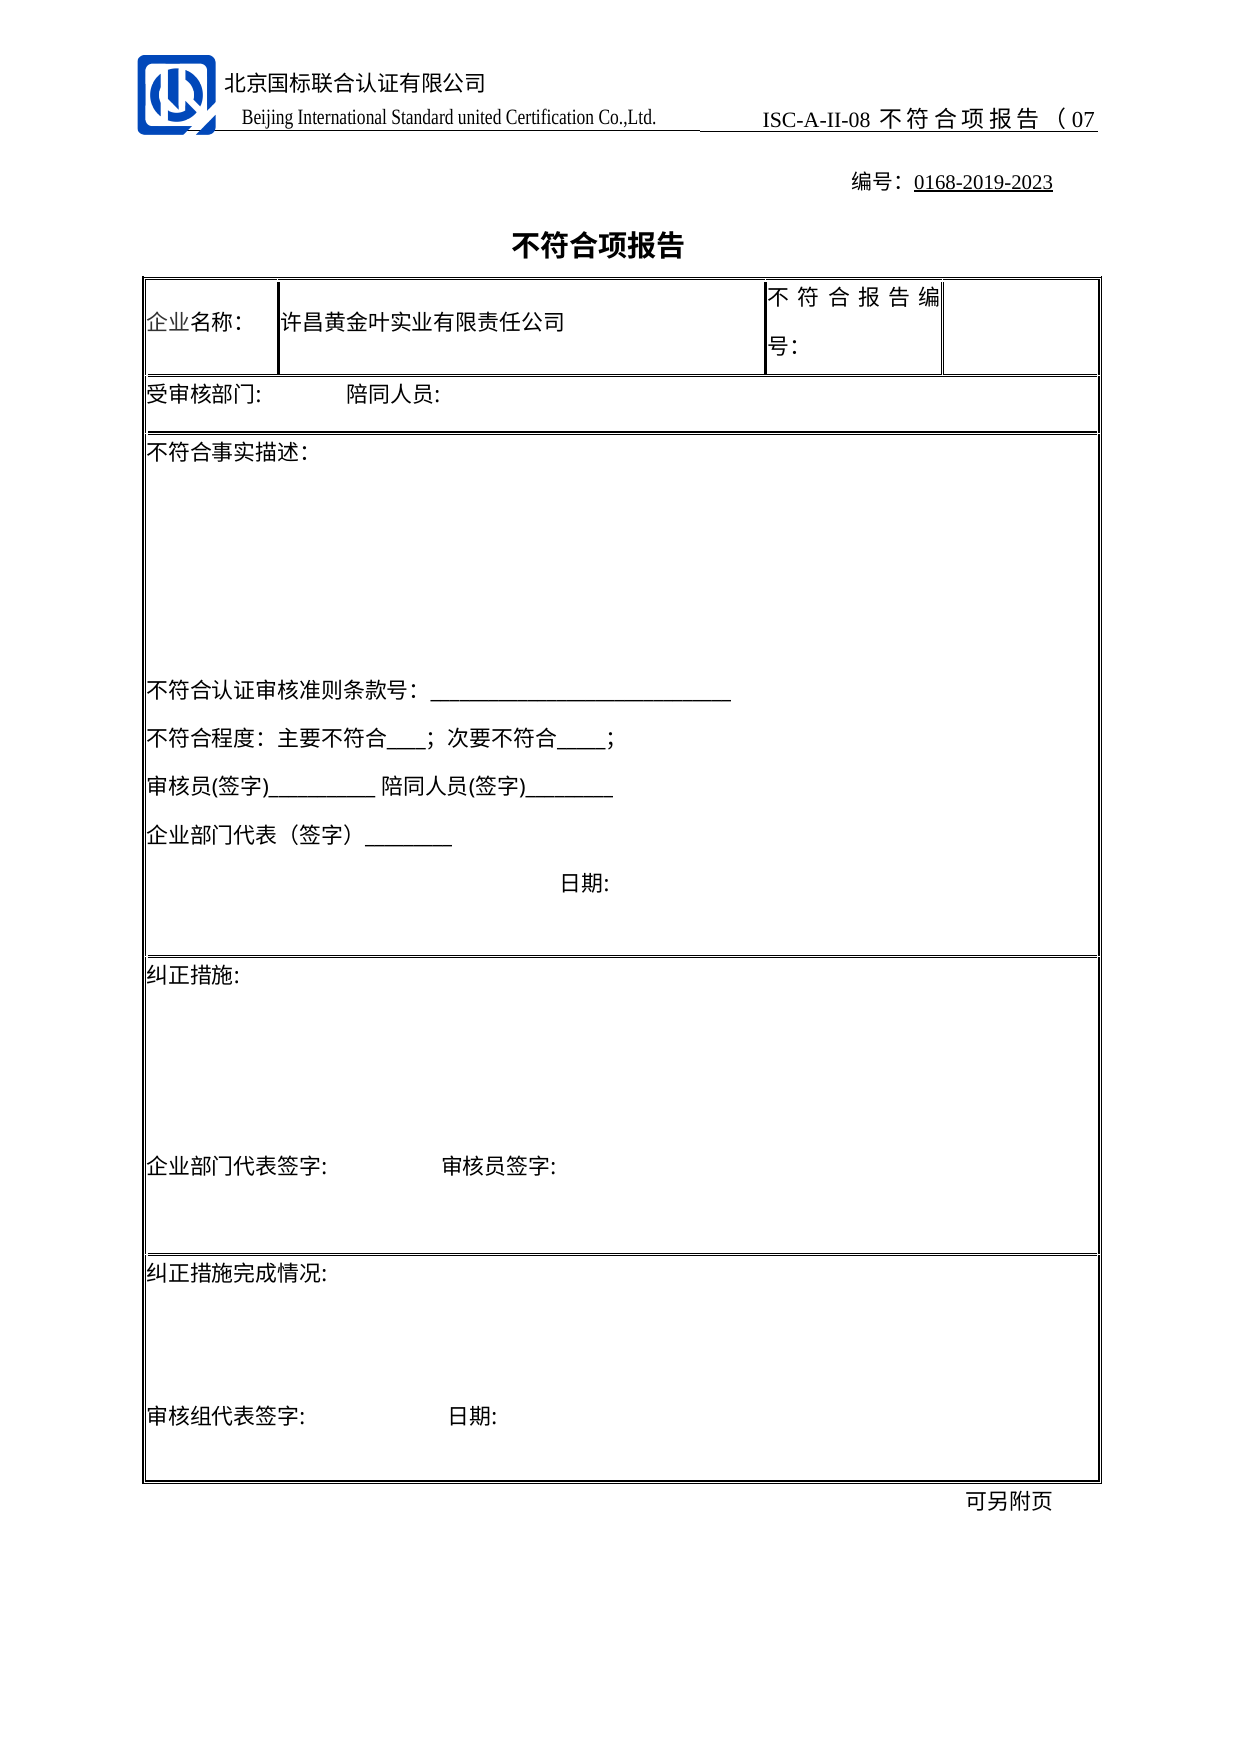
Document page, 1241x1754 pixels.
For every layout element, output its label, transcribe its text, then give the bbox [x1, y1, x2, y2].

table_cell 纠正措施: 企业部门代表签字: 审核员签字: [144, 955, 1100, 1252]
table_cell 受审核部门: 陪同人员: [146, 374, 1099, 431]
text 编号：0168-2019-2023 [144, 164, 1053, 196]
picture [137, 55, 216, 135]
table_header 企业名称： [146, 278, 278, 373]
table_header [943, 280, 1098, 373]
table_header 许昌黄金叶实业有限责任公司 [278, 280, 765, 373]
text 可另附页 [144, 1484, 1053, 1516]
table_cell 纠正措施完成情况: 审核组代表签字: 日期: [146, 1253, 1099, 1480]
table_cell 不符合事实描述： 不符合认证审核准则条款号：_______________________________ 不符合程度：主要不符合____；次要不符合_____； 审核员(签字)___________ 陪同人员(签字)_________ 企业部门代表（签字）_________ 日期: [146, 431, 1099, 955]
table_header 不符合报告编号： [765, 280, 943, 373]
text 不符合项报告 [144, 211, 1053, 276]
